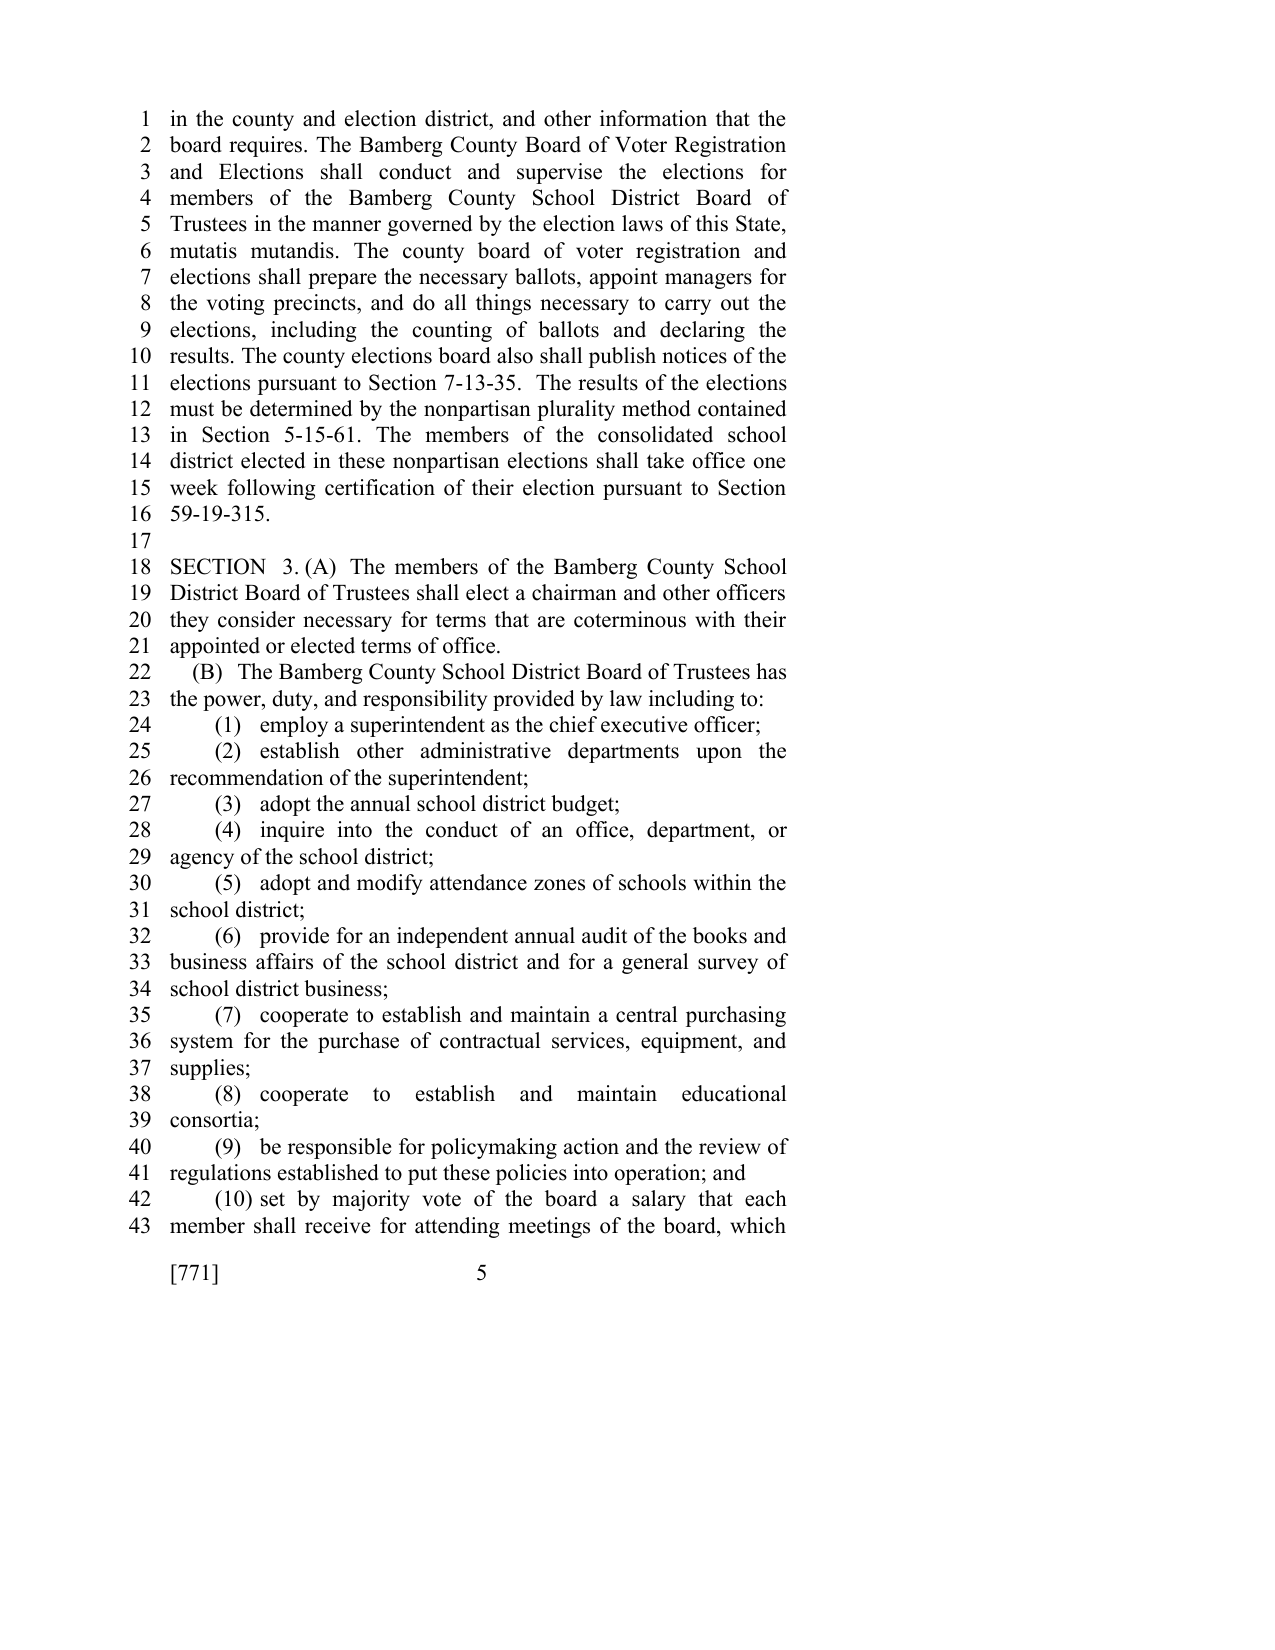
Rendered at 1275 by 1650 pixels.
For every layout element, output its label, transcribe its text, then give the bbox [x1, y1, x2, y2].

text (B) The Bamberg County School District Board of Trustees has the power, duty, and responsibility provided by law including to: [169, 658, 787, 711]
text (5) adopt and modify attendance zones of schools within the school district; [169, 869, 787, 922]
text (4) inquire into the conduct of an office, department, or agency of the school district; [169, 817, 787, 869]
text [169, 105, 787, 527]
text (1) employ a superintendent as the chief executive officer; [169, 711, 787, 737]
text (9) be responsible for policymaking action and the review of regulations established to put these policies into operation; and [169, 1133, 787, 1186]
text SECTION 3. (A) The members of the Bamberg County School District Board of Trustees shall elect a chairman and other officers they consider necessary for terms that are coterminous with their appointed or elected terms of office. [169, 553, 787, 658]
text (6) provide for an independent annual audit of the books and business affairs of the school district and for a general survey of school district business; [169, 922, 787, 1001]
text (8) cooperate to establish and maintain educational consortia; [169, 1080, 787, 1133]
text (7) cooperate to establish and maintain a central purchasing system for the purchase of contractual services, equipment, and supplies; [169, 1001, 787, 1080]
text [169, 1186, 787, 1238]
text (2) establish other administrative departments upon the recommendation of the superintendent; [169, 737, 787, 790]
text (3) adopt the annual school district budget; [169, 790, 787, 817]
